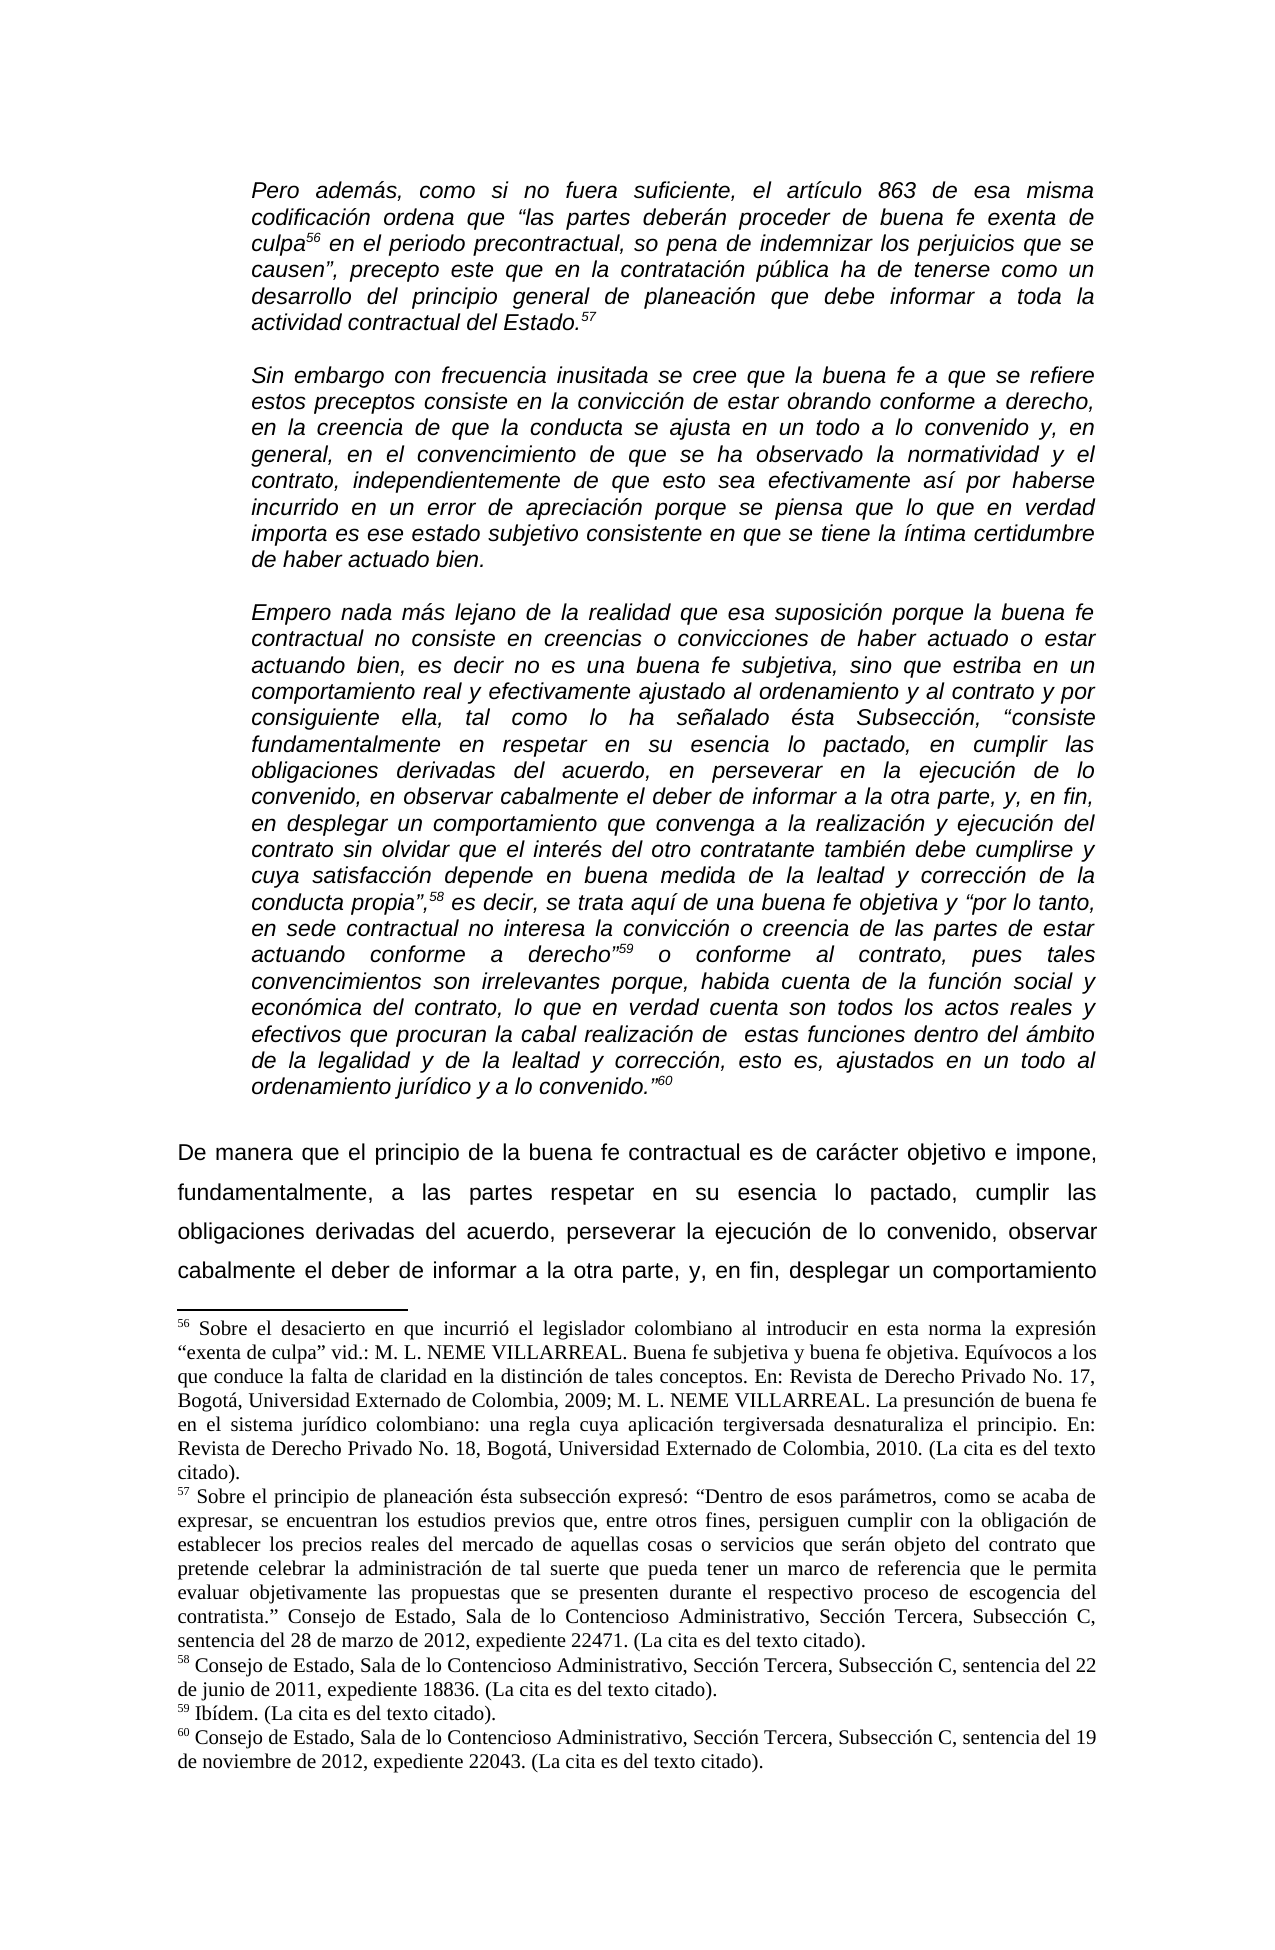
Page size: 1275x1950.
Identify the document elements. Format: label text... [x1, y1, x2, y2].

text Empero nada más lejano de la realidad que esa suposición porque la buena fe contractual no consiste en creencias o convicciones de haber actuado o estar actuando bien, es decir no es una buena fe subjetiva, sino que estriba en un comportamiento real y efectivamente ajustado al ordenamiento y al contrato y por consiguiente ella, tal como lo ha señalado ésta Subsección, “consiste fundamentalmente en respetar en su esencia lo pactado, en cumplir las obligaciones derivadas del acuerdo, en perseverar en la ejecución de lo convenido, en observar cabalmente el deber de informar a la otra parte, y, en fin, en desplegar un comportamiento que convenga a la realización y ejecución del contrato sin olvidar que el interés del otro contratante también debe cumplirse y cuya satisfacción depende en buena medida de la lealtad y corrección de la conducta propia”, es decir, se trata aquí de una buena fe objetiva y “por lo tanto, en sede contractual no interesa la convicción o creencia de las partes de estar actuando conforme a derecho” o conforme al contrato, pues tales convencimientos son irrelevantes porque, habida cuenta de la función social y económica del contrato, lo que en verdad cuenta son todos los actos reales y efectivos que procuran la cabal realización de estas funciones dentro del ámbito de la legalidad y de la lealtad y corrección, esto es, ajustados en un todo al ordenamiento jurídico y a lo convenido.” [251, 599, 1098, 1099]
text De manera que el principio de la buena fe contractual es de carácter objetivo e impone, fundamentalmente, a las partes respetar en su esencia lo pactado, cumplir las obligaciones derivadas del acuerdo, perseverar la ejecución de lo convenido, observar cabalmente el deber de informar a la otra parte, y, en fin, desplegar un comportamiento que convenga a la realización y ejecución del contrato sin olvidar que el interés del otro contratante también debe cumplirse y cuya satisfacción depende, en buena medida, de la lealtad y corrección de la conducta propia. [177, 1139, 1098, 1284]
text Sin embargo con frecuencia inusitada se cree que la buena fe a que se refiere estos preceptos consiste en la convicción de estar obrando conforme a derecho, en la creencia de que la conducta se ajusta en un todo a lo convenido y, en general, en el convencimiento de que se ha observado la normatividad y el contrato, independientemente de que esto sea efectivamente así por haberse incurrido en un error de apreciación porque se piensa que lo que en verdad importa es ese estado subjetivo consistente en que se tiene la íntima certidumbre de haber actuado bien. [251, 362, 1098, 572]
text Pero además, como si no fuera suficiente, el artículo 863 de esa misma codificación ordena que “las partes deberán proceder de buena fe exenta de culpa en el periodo precontractual, so pena de indemnizar los perjuicios que se causen”, precepto este que en la contratación pública ha de tenerse como un desarrollo del principio general de planeación que debe informar a toda la actividad contractual del Estado. [251, 177, 1098, 335]
